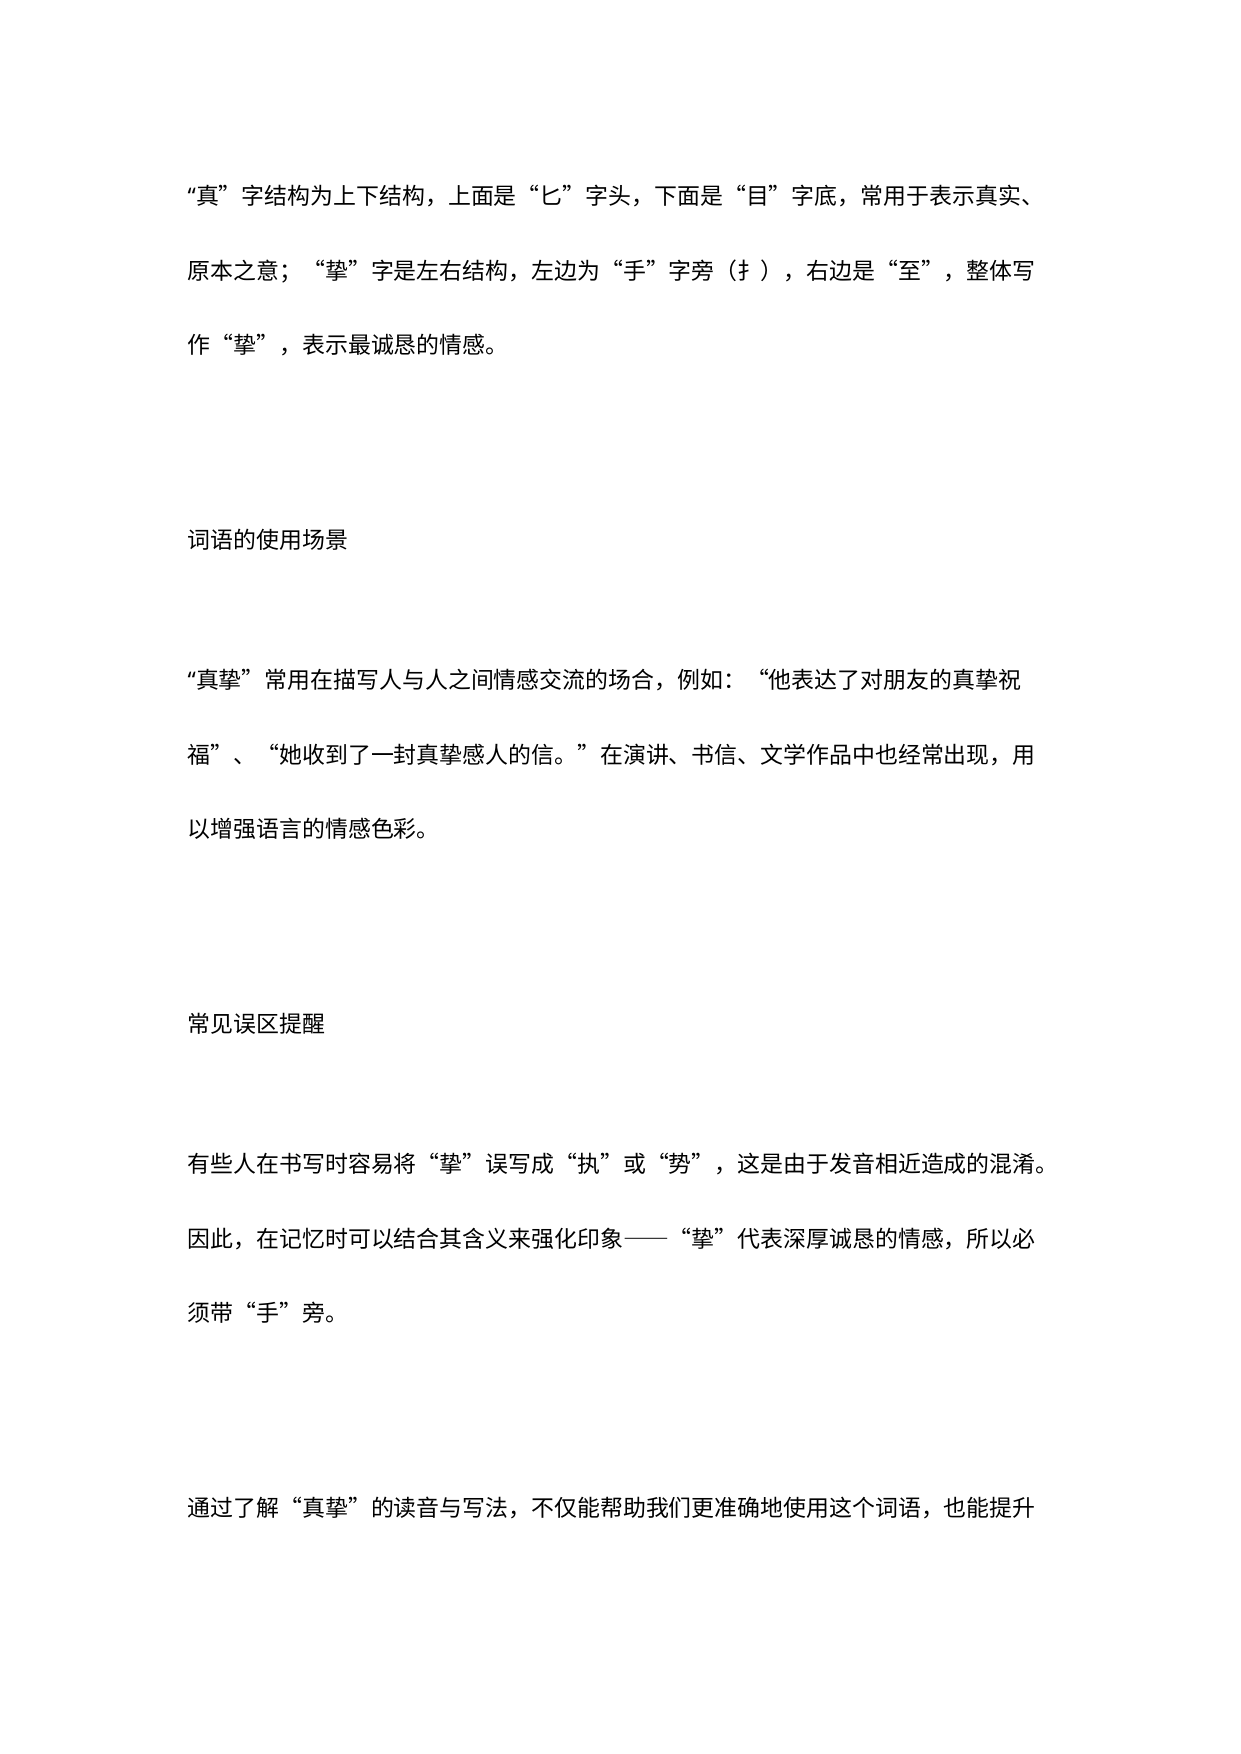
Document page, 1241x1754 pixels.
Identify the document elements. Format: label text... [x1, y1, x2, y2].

text 词语的使用场景 [187, 506, 1053, 571]
text 常见误区提醒 [187, 990, 1053, 1055]
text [187, 1474, 1053, 1539]
text “真挚”常用在描写人与人之间情感交流的场合，例如：“他表达了对朋友的真挚祝福”、“她收到了一封真挚感人的信。”在演讲、书信、文学作品中也经常出现，用以增强语言的情感色彩。 [187, 646, 1053, 860]
text “真”字结构为上下结构，上面是“匕”字头，下面是“目”字底，常用于表示真实、原本之意；“挚”字是左右结构，左边为“手”字旁（扌），右边是“至”，整体写作“挚”，表示最诚恳的情感。 [187, 162, 1053, 376]
text 有些人在书写时容易将“挚”误写成“执”或“势”，这是由于发音相近造成的混淆。因此，在记忆时可以结合其含义来强化印象——“挚”代表深厚诚恳的情感，所以必须带“手”旁。 [187, 1130, 1053, 1344]
